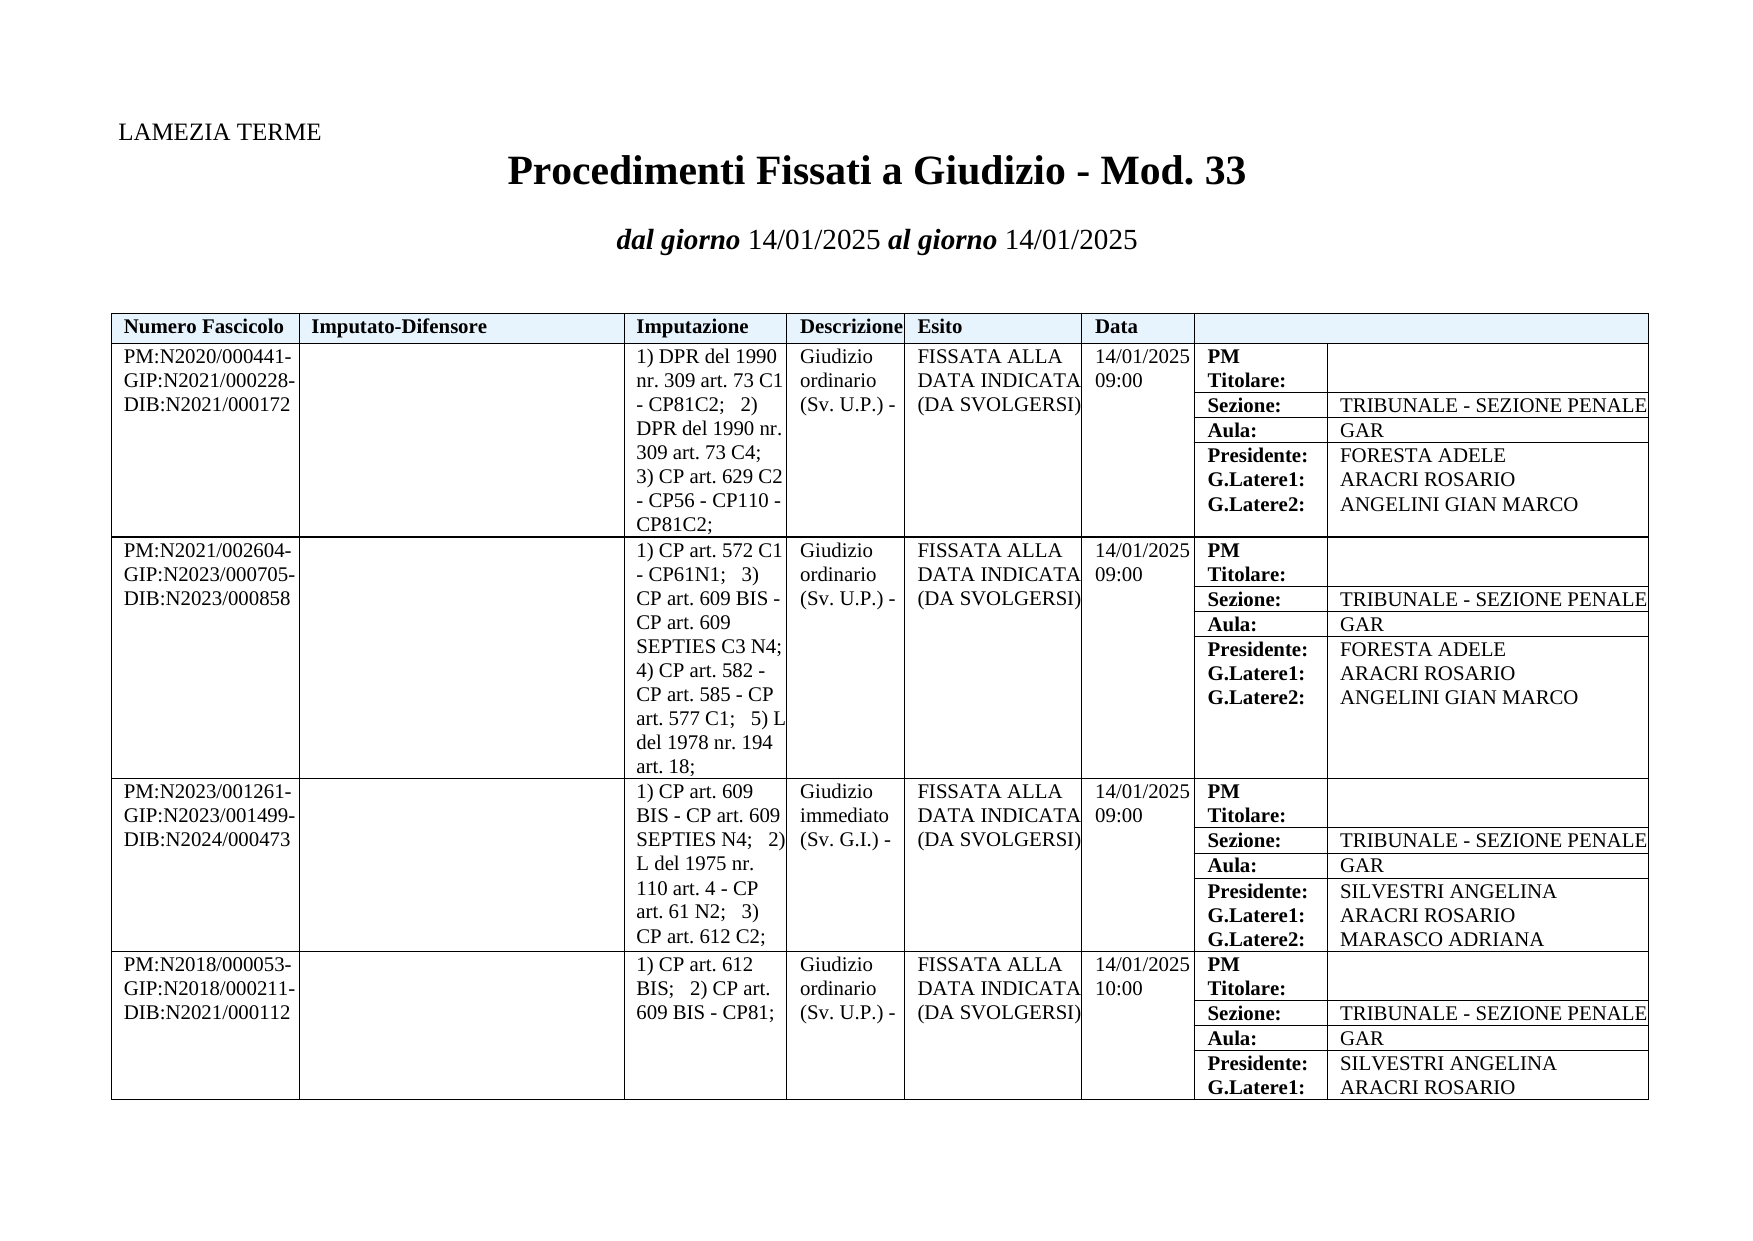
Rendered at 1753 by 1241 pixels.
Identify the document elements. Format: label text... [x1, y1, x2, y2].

table_cell 1) DPR del 1990 nr. 309 art. 73 C1 - CP81C2; 2) DPR del 1990 nr. 309 art. 73 C4; 3) CP art. 629 C2 - CP56 - CP110 - CP81C2; [625, 344, 786, 536]
text LAMEZIA TERME [118, 117, 1636, 145]
table_header Numero Fascicolo [112, 314, 299, 343]
table_cell [300, 779, 624, 951]
table_cell PM:N2023/001261- GIP:N2023/001499- DIB:N2024/000473 [112, 779, 299, 951]
table_cell FISSATA ALLA DATA INDICATA (DA SVOLGERSI) [905, 779, 1081, 951]
table_header Imputato-Difensore [300, 314, 624, 343]
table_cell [1195, 1051, 1327, 1099]
table_cell [300, 344, 624, 536]
table_cell PM Titolare: [1195, 952, 1327, 1000]
table_cell PM Titolare: [1195, 344, 1327, 392]
text Procedimenti Fissati a Giudizio - Mod. 33 [118, 145, 1636, 193]
table_cell FORESTA ADELE ARACRI ROSARIO ANGELINI GIAN MARCO [1328, 637, 1648, 778]
table_cell TRIBUNALE - SEZIONE PENALE [1328, 587, 1648, 611]
table_cell PM:N2018/000053- GIP:N2018/000211- DIB:N2021/000112 [112, 952, 299, 1099]
table_cell Presidente: G.Latere1: G.Latere2: [1195, 879, 1327, 951]
table_cell TRIBUNALE - SEZIONE PENALE [1328, 828, 1648, 852]
table_header Data [1082, 314, 1194, 343]
table_cell [1328, 952, 1648, 1000]
table_cell Presidente: G.Latere1: G.Latere2: [1195, 443, 1327, 536]
table_cell 14/01/2025 10:00 [1082, 952, 1194, 1099]
table_cell Giudizio ordinario (Sv. U.P.) - [787, 952, 904, 1099]
table_cell Aula: [1195, 612, 1327, 636]
table_cell Sezione: [1195, 828, 1327, 852]
table_cell PM:N2020/000441- GIP:N2021/000228- DIB:N2021/000172 [112, 344, 299, 536]
table_cell 1) CP art. 572 C1 - CP61N1; 3) CP art. 609 BIS - CP art. 609 SEPTIES C3 N4; 4) CP art. 582 - CP art. 585 - CP art. 577 C1; 5) L del 1978 nr. 194 art. 18; [625, 538, 786, 778]
table_cell [1328, 779, 1648, 827]
table_cell Presidente: G.Latere1: G.Latere2: [1195, 637, 1327, 778]
table_cell 14/01/2025 09:00 [1082, 779, 1194, 951]
table_cell Sezione: [1195, 1001, 1327, 1025]
table_cell Giudizio ordinario (Sv. U.P.) - [787, 538, 904, 778]
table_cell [905, 952, 1081, 1099]
table_cell 1) CP art. 612 BIS; 2) CP art. 609 BIS - CP81; [625, 952, 786, 1099]
table_cell Sezione: [1195, 587, 1327, 611]
table_cell [300, 538, 624, 778]
table_cell 1) CP art. 609 BIS - CP art. 609 SEPTIES N4; 2) L del 1975 nr. 110 art. 4 - CP art. 61 N2; 3) CP art. 612 C2; [625, 779, 786, 951]
table_cell TRIBUNALE - SEZIONE PENALE [1328, 1001, 1648, 1025]
table_cell FISSATA ALLA DATA INDICATA (DA SVOLGERSI) [905, 538, 1081, 778]
table_cell FORESTA ADELE ARACRI ROSARIO ANGELINI GIAN MARCO [1328, 443, 1648, 536]
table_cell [1328, 1051, 1648, 1099]
table_cell Aula: [1195, 854, 1327, 877]
table_cell PM Titolare: [1195, 779, 1327, 827]
table_header Imputazione [625, 314, 786, 343]
table_cell Aula: [1195, 1026, 1327, 1050]
table_cell Giudizio immediato (Sv. G.I.) - [787, 779, 904, 951]
table_cell 14/01/2025 09:00 [1082, 344, 1194, 536]
table_cell PM:N2021/002604- GIP:N2023/000705- DIB:N2023/000858 [112, 538, 299, 778]
table_cell 14/01/2025 09:00 [1082, 538, 1194, 778]
table_cell GAR [1328, 418, 1648, 442]
table_cell PM Titolare: [1195, 538, 1327, 586]
table_cell GAR [1328, 1026, 1648, 1050]
table_cell Aula: [1195, 418, 1327, 442]
table_cell TRIBUNALE - SEZIONE PENALE [1328, 393, 1648, 417]
table_header Esito [905, 314, 1081, 343]
table_header [1195, 314, 1648, 343]
table_header Descrizione [787, 314, 904, 343]
table_cell Sezione: [1195, 393, 1327, 417]
table_cell GAR [1328, 612, 1648, 636]
table_cell SILVESTRI ANGELINA ARACRI ROSARIO MARASCO ADRIANA [1328, 879, 1648, 951]
table_cell [300, 952, 624, 1099]
table_cell [1328, 344, 1648, 392]
table_cell GAR [1328, 854, 1648, 877]
table_cell [1328, 538, 1648, 586]
table_cell Giudizio ordinario (Sv. U.P.) - [787, 344, 904, 536]
text dal giorno 14/01/2025 al giorno 14/01/2025 [118, 222, 1636, 256]
table_cell FISSATA ALLA DATA INDICATA (DA SVOLGERSI) [905, 344, 1081, 536]
